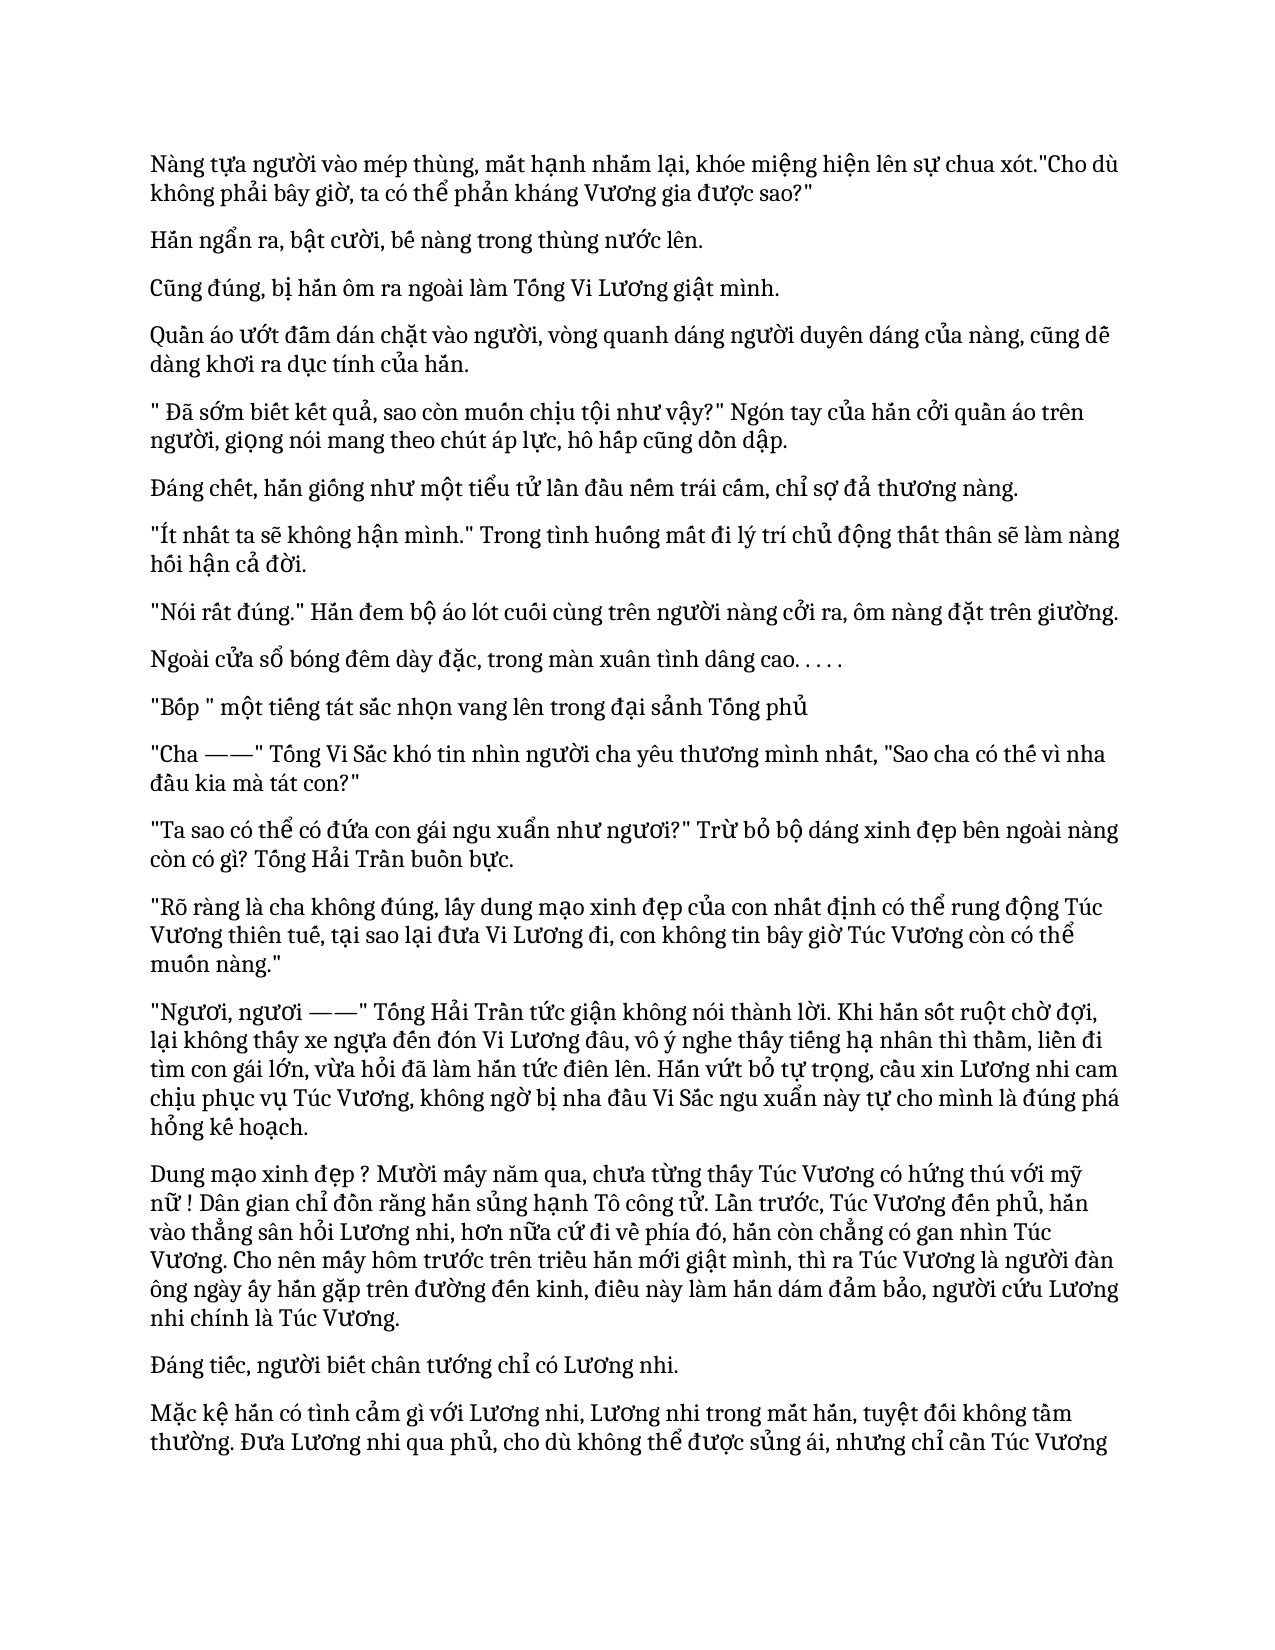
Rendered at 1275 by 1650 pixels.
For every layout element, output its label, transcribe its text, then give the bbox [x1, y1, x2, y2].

text Cũng đúng, bị hắn ôm ra ngoài làm Tống Vi Lương giật mình. [150, 274, 1125, 302]
text "Ít nhất ta sẽ không hận mình." Trong tình huống mất đi lý trí chủ động thất thân sẽ làm nàng hối hận cả đời. [150, 521, 1125, 579]
text "Bốp " một tiếng tát sắc nhọn vang lên trong đại sảnh Tống phủ [150, 692, 1125, 721]
text Đáng tiếc, người biết chân tướng chỉ có Lương nhi. [150, 1351, 1125, 1380]
text Quần áo ướt đẫm dán chặt vào người, vòng quanh dáng người duyên dáng của nàng, cũng dễ dàng khơi ra dục tính của hắn. [150, 321, 1125, 379]
text Đáng chết, hắn giống như một tiểu tử lần đầu nếm trái cấm, chỉ sợ đả thương nàng. [150, 474, 1125, 502]
text Hắn ngẩn ra, bật cười, bế nàng trong thùng nước lên. [150, 226, 1125, 255]
text " Đã sớm biết kết quả, sao còn muốn chịu tội như vậy?" Ngón tay của hắn cởi quần áo trên người, giọng nói mang theo chút áp lực, hô hấp cũng dồn dập. [150, 397, 1125, 455]
text Ngoài cửa sổ bóng đêm dày đặc, trong màn xuân tình dâng cao. . . . . [150, 645, 1125, 674]
text "Ngươi, ngươi ——" Tống Hải Trần tức giận không nói thành lời. Khi hắn sốt ruột chờ đợi, lại không thấy xe ngựa đến đón Vi Lương đâu, vô ý nghe thấy tiếng hạ nhân thì thầm, liền đi tìm con gái lớn, vừa hỏi đã làm hắn tức điên lên. Hắn vứt bỏ tự trọng, cầu xin Lương nhi cam chịu phục vụ Túc Vương, không ngờ bị nha đầu Vi Sắc ngu xuẩn này tự cho mình là đúng phá hỏng kế hoạch. [150, 997, 1125, 1141]
text Dung mạo xinh đẹp ? Mười mấy năm qua, chưa từng thấy Túc Vương có hứng thú với mỹ nữ ! Dân gian chỉ đồn rằng hắn sủng hạnh Tô công tử. Lần trước, Túc Vương đến phủ, hắn vào thẳng sân hỏi Lương nhi, hơn nữa cứ đi về phía đó, hắn còn chẳng có gan nhìn Túc Vương. Cho nên mấy hôm trước trên triều hắn mới giật mình, thì ra Túc Vương là người đàn ông ngày ấy hắn gặp trên đường đến kinh, điều này làm hắn dám đảm bảo, người cứu Lương nhi chính là Túc Vương. [150, 1160, 1125, 1332]
text "Nói rất đúng." Hắn đem bộ áo lót cuối cùng trên người nàng cởi ra, ôm nàng đặt trên giường. [150, 597, 1125, 626]
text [150, 1399, 1125, 1456]
text Nàng tựa người vào mép thùng, mắt hạnh nhắm lại, khóe miệng hiện lên sự chua xót."Cho dù không phải bây giờ, ta có thể phản kháng Vương gia được sao?" [150, 150, 1125, 207]
text "Cha ——" Tống Vi Sắc khó tin nhìn người cha yêu thương mình nhất, "Sao cha có thế vì nha đầu kia mà tát con?" [150, 740, 1125, 797]
text "Rõ ràng là cha không đúng, lấy dung mạo xinh đẹp của con nhất định có thể rung động Túc Vương thiên tuế, tại sao lại đưa Vi Lương đi, con không tin bây giờ Túc Vương còn có thể muốn nàng." [150, 892, 1125, 979]
text "Ta sao có thể có đứa con gái ngu xuẩn như ngươi?" Trừ bỏ bộ dáng xinh đẹp bên ngoài nàng còn có gì? Tống Hải Trần buồn bực. [150, 816, 1125, 874]
